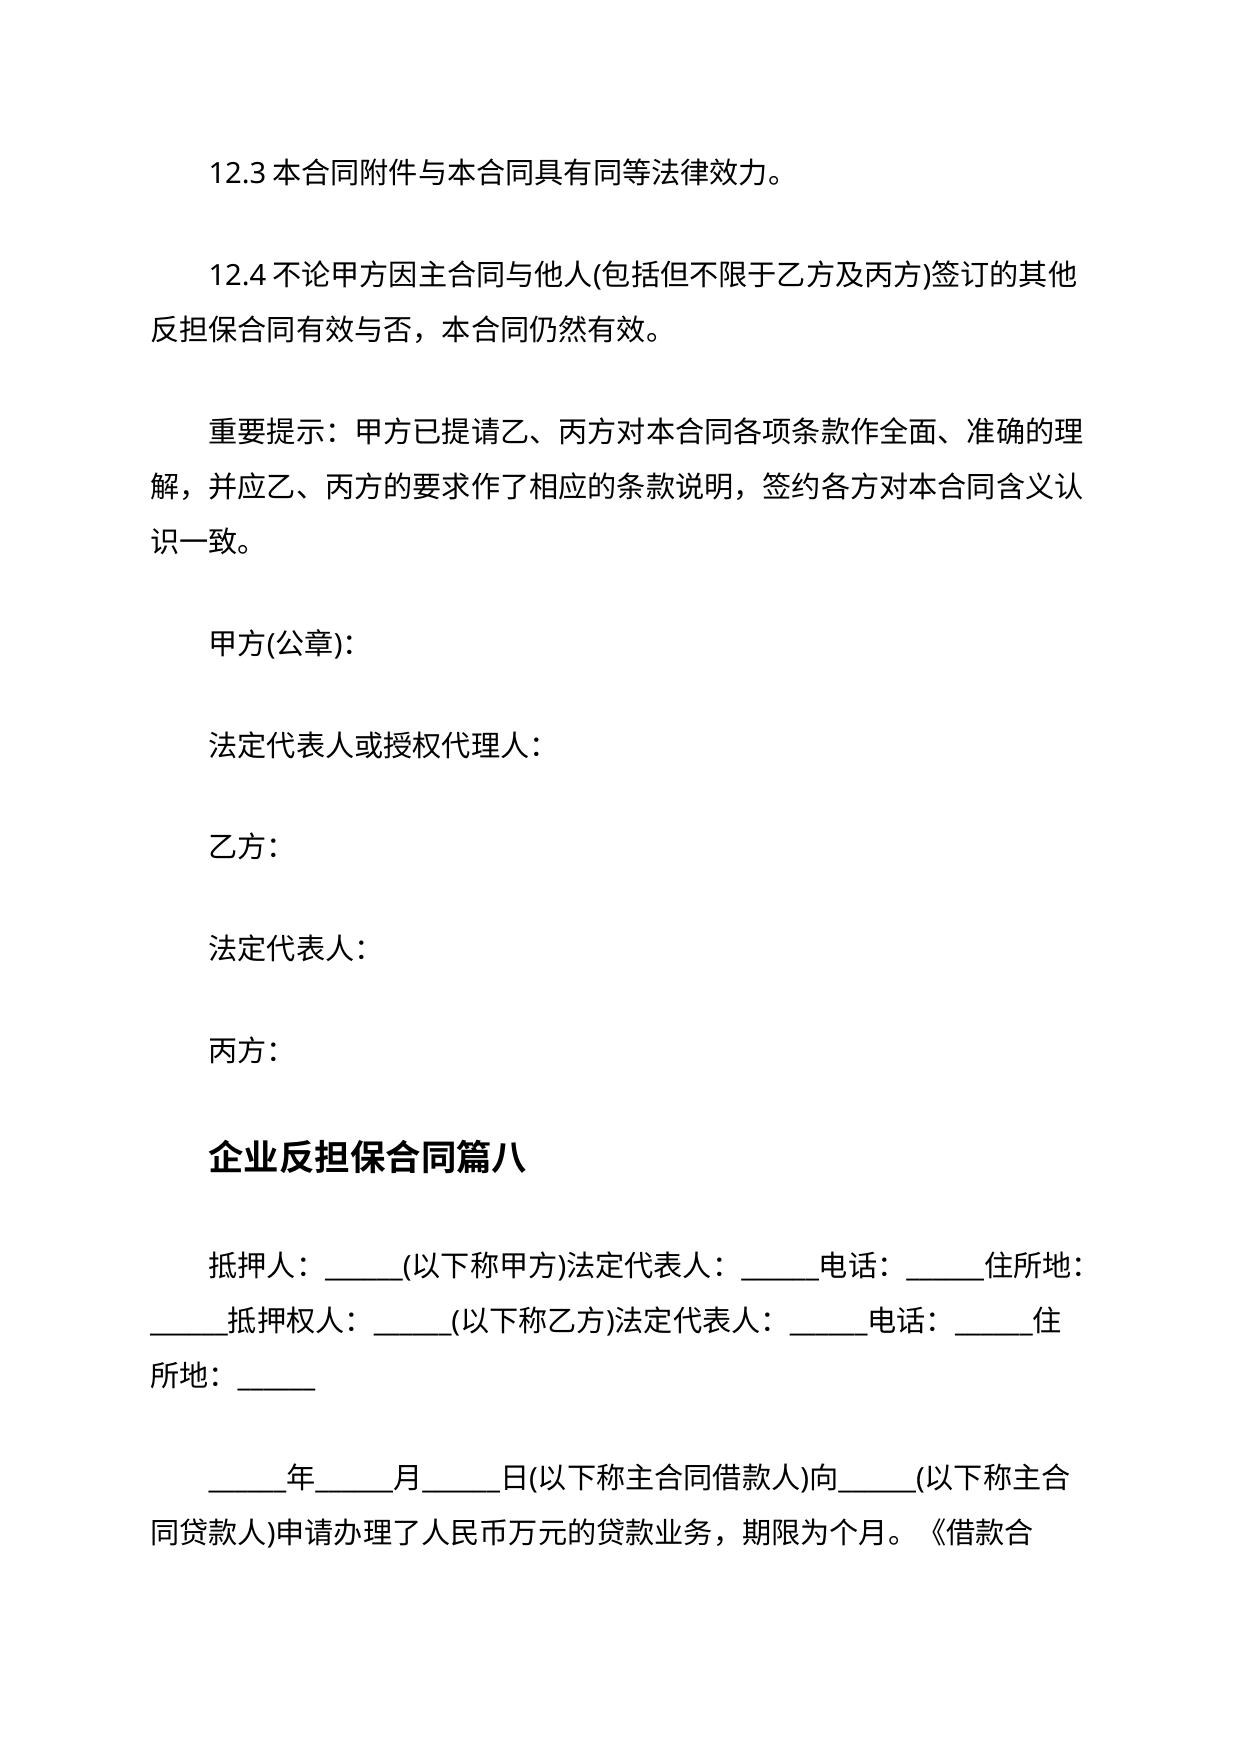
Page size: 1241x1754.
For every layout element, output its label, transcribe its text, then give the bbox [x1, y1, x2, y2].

text 抵押人：______(以下称甲方)法定代表人：______电话：______住所地：______抵押权人：______(以下称乙方)法定代表人：______电话：______住所地：______ [150, 1243, 1090, 1395]
text 乙方： [150, 824, 1090, 866]
text 企业反担保合同篇八 [150, 1129, 1090, 1181]
text 法定代表人： [150, 926, 1090, 968]
text 丙方： [150, 1028, 1090, 1070]
text 12.4不论甲方因主合同与他人(包括但不限于乙方及丙方)签订的其他反担保合同有效与否，本合同仍然有效。 [150, 252, 1090, 349]
text 12.3本合同附件与本合同具有同等法律效力。 [150, 150, 1090, 192]
text 法定代表人或授权代理人： [150, 722, 1090, 764]
text 甲方(公章)： [150, 620, 1090, 663]
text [150, 1455, 1090, 1552]
text 重要提示：甲方已提请乙、丙方对本合同各项条款作全面、准确的理解，并应乙、丙方的要求作了相应的条款说明，签约各方对本合同含义认识一致。 [150, 409, 1090, 561]
